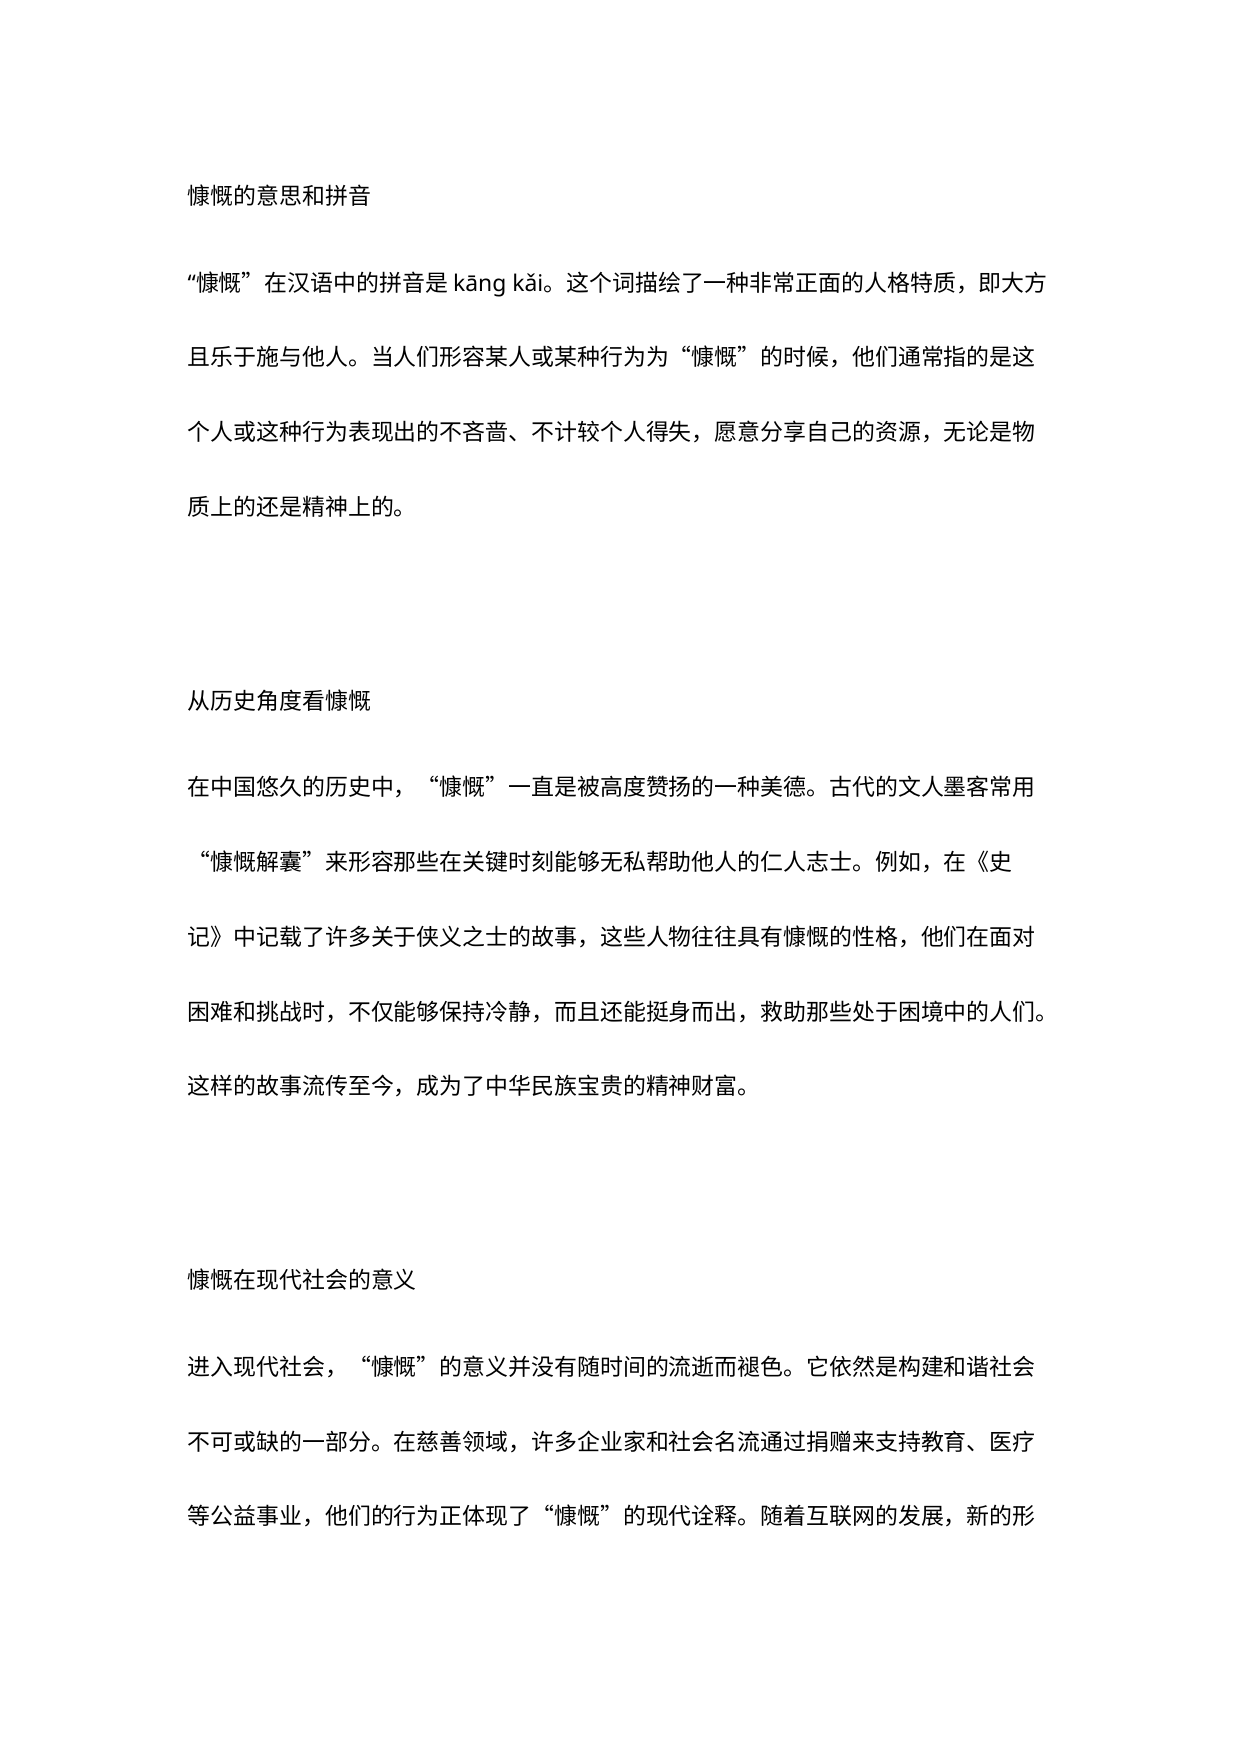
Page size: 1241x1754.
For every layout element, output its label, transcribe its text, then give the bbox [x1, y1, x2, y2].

text 慷慨的意思和拼音 [187, 162, 1053, 227]
text 从历史角度看慷慨 [187, 667, 1053, 732]
text 慷慨在现代社会的意义 [187, 1246, 1053, 1311]
text 在中国悠久的历史中，“慷慨”一直是被高度赞扬的一种美德。古代的文人墨客常用“慷慨解囊”来形容那些在关键时刻能够无私帮助他人的仁人志士。例如，在《史记》中记载了许多关于侠义之士的故事，这些人物往往具有慷慨的性格，他们在面对困难和挑战时，不仅能够保持冷静，而且还能挺身而出，救助那些处于困境中的人们。这样的故事流传至今，成为了中华民族宝贵的精神财富。 [187, 753, 1053, 1117]
text “慷慨”在汉语中的拼音是 kāng kǎi。这个词描绘了一种非常正面的人格特质，即大方且乐于施与他人。当人们形容某人或某种行为为“慷慨”的时候，他们通常指的是这个人或这种行为表现出的不吝啬、不计较个人得失，愿意分享自己的资源，无论是物质上的还是精神上的。 [187, 248, 1053, 538]
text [187, 1333, 1053, 1547]
